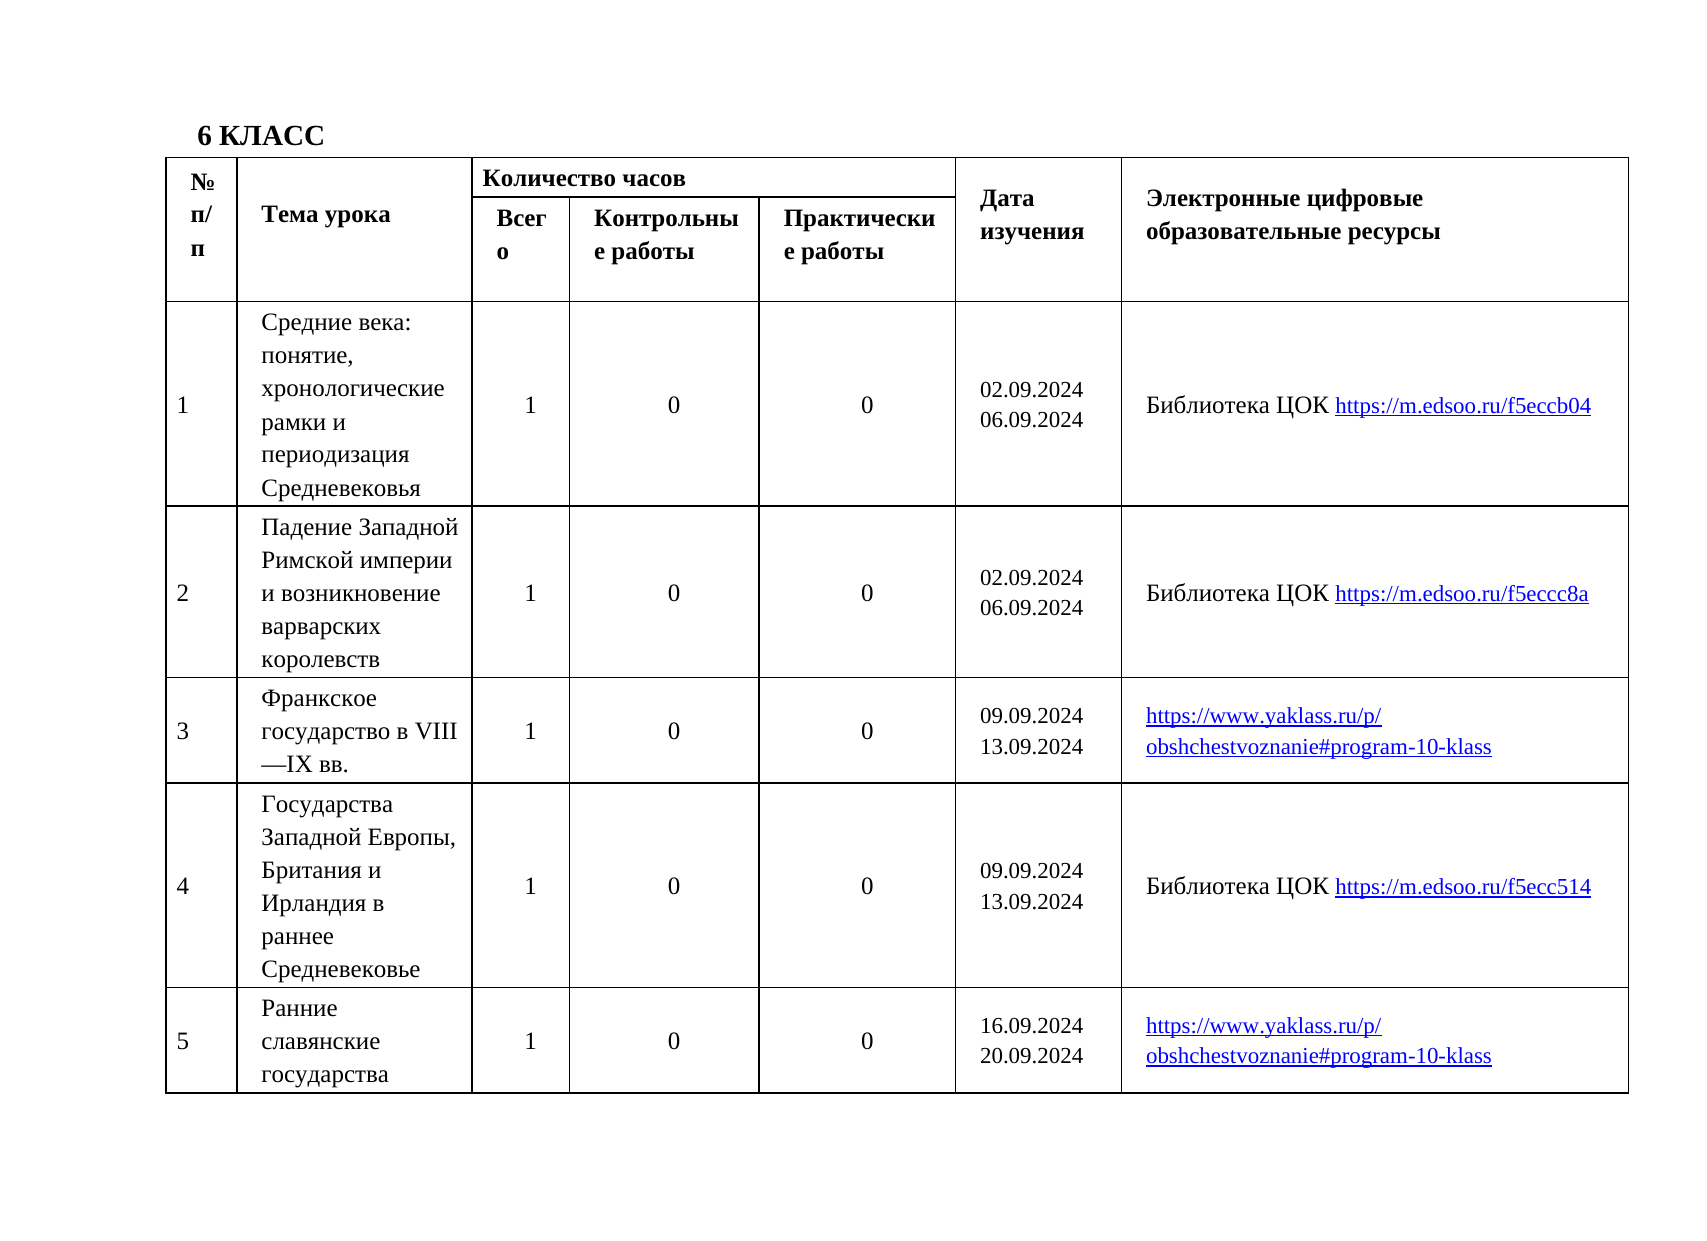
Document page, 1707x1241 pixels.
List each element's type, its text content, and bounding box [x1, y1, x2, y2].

table_header Тема урока [238, 158, 471, 301]
table_cell 0 [570, 988, 758, 1092]
table_cell Государства Западной Европы, Британия и Ирландия в раннее Средневековье [238, 784, 471, 987]
table_cell 09.09.2024 13.09.2024 [956, 784, 1121, 987]
table_cell Контрольные работы [570, 198, 758, 301]
table_cell 0 [570, 678, 758, 782]
table_cell 1 [473, 302, 569, 505]
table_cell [956, 988, 1121, 1092]
table_cell 1 [167, 302, 236, 505]
table_cell 0 [760, 988, 955, 1092]
table_cell 02.09.2024 06.09.2024 [956, 302, 1121, 505]
table_cell 2 [167, 507, 236, 677]
table_header Электронные цифровые образовательные ресурсы [1122, 158, 1628, 301]
table_cell 0 [760, 507, 955, 677]
table_cell 5 [167, 988, 236, 1092]
table_cell Средние века: понятие, хронологические рамки и периодизация Средневековья [238, 302, 471, 505]
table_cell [1122, 988, 1628, 1092]
table_cell Практические работы [760, 198, 955, 301]
table_cell 1 [473, 784, 569, 987]
table_header № п/п [167, 158, 236, 301]
table_cell 0 [570, 302, 758, 505]
table_cell Падение Западной Римской империи и возникновение варварских королевств [238, 507, 471, 677]
table_cell https://www.yaklass.ru/p/obshchestvoznanie#program-10-klass [1122, 678, 1628, 782]
table_header Дата изучения [956, 158, 1121, 301]
table_cell 3 [167, 678, 236, 782]
table_cell 0 [760, 678, 955, 782]
table_cell 09.09.2024 13.09.2024 [956, 678, 1121, 782]
table_cell 0 [760, 784, 955, 987]
table_cell 0 [760, 302, 955, 505]
text 6 КЛАСС [190, 118, 1618, 152]
table_cell 0 [570, 784, 758, 987]
table_cell Всего [473, 198, 569, 301]
table_cell Франкское государство в VIII—IX вв. [238, 678, 471, 782]
table_cell Библиотека ЦОК https://m.edsoo.ru/f5ecc514 [1122, 784, 1628, 987]
table_cell 1 [473, 507, 569, 677]
table_cell 1 [473, 988, 569, 1092]
table_cell 4 [167, 784, 236, 987]
table_header Количество часов [473, 158, 955, 196]
table_cell Библиотека ЦОК https://m.edsoo.ru/f5eccb04 [1122, 302, 1628, 505]
table_cell 0 [570, 507, 758, 677]
table_cell 1 [473, 678, 569, 782]
table_cell Библиотека ЦОК https://m.edsoo.ru/f5eccc8a [1122, 507, 1628, 677]
table_cell Ранние славянские государства [238, 988, 471, 1092]
table_cell 02.09.2024 06.09.2024 [956, 507, 1121, 677]
